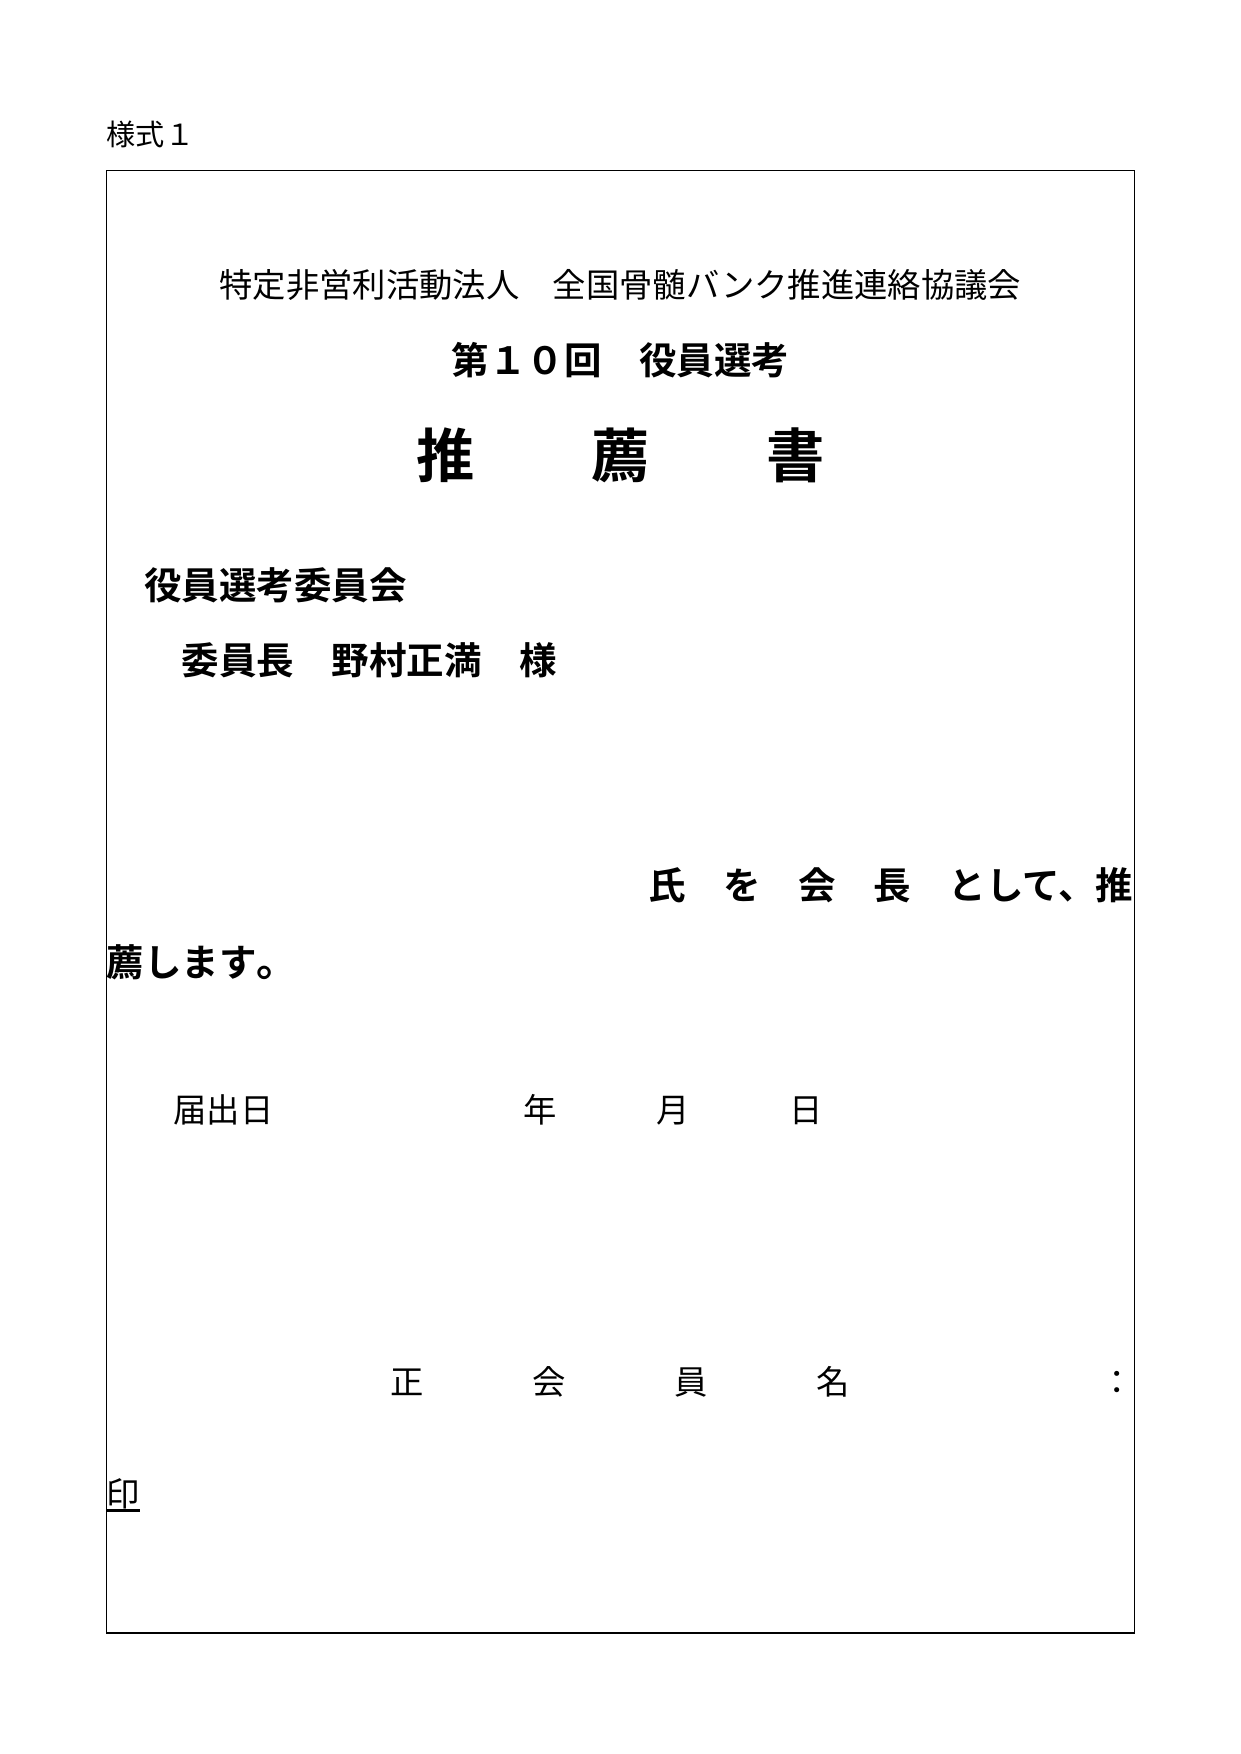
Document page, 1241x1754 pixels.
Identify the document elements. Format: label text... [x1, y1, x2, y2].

text 正会員名 ： 印 [107, 1342, 1134, 1530]
text 特定非営利活動法人 全国骨髄バンク推進連絡協議会 [107, 245, 1134, 320]
text 委員長 野村正満 様 [107, 620, 1134, 695]
text 第１０回 役員選考 [107, 320, 1134, 395]
text 届出日 年 月 日 [107, 1070, 1134, 1145]
text 推 薦 書 [107, 395, 1134, 508]
text 様式１ [106, 95, 1134, 170]
text 氏 を 会 長 として、推薦します。 [107, 845, 1134, 995]
text 役員選考委員会 [107, 545, 1134, 620]
